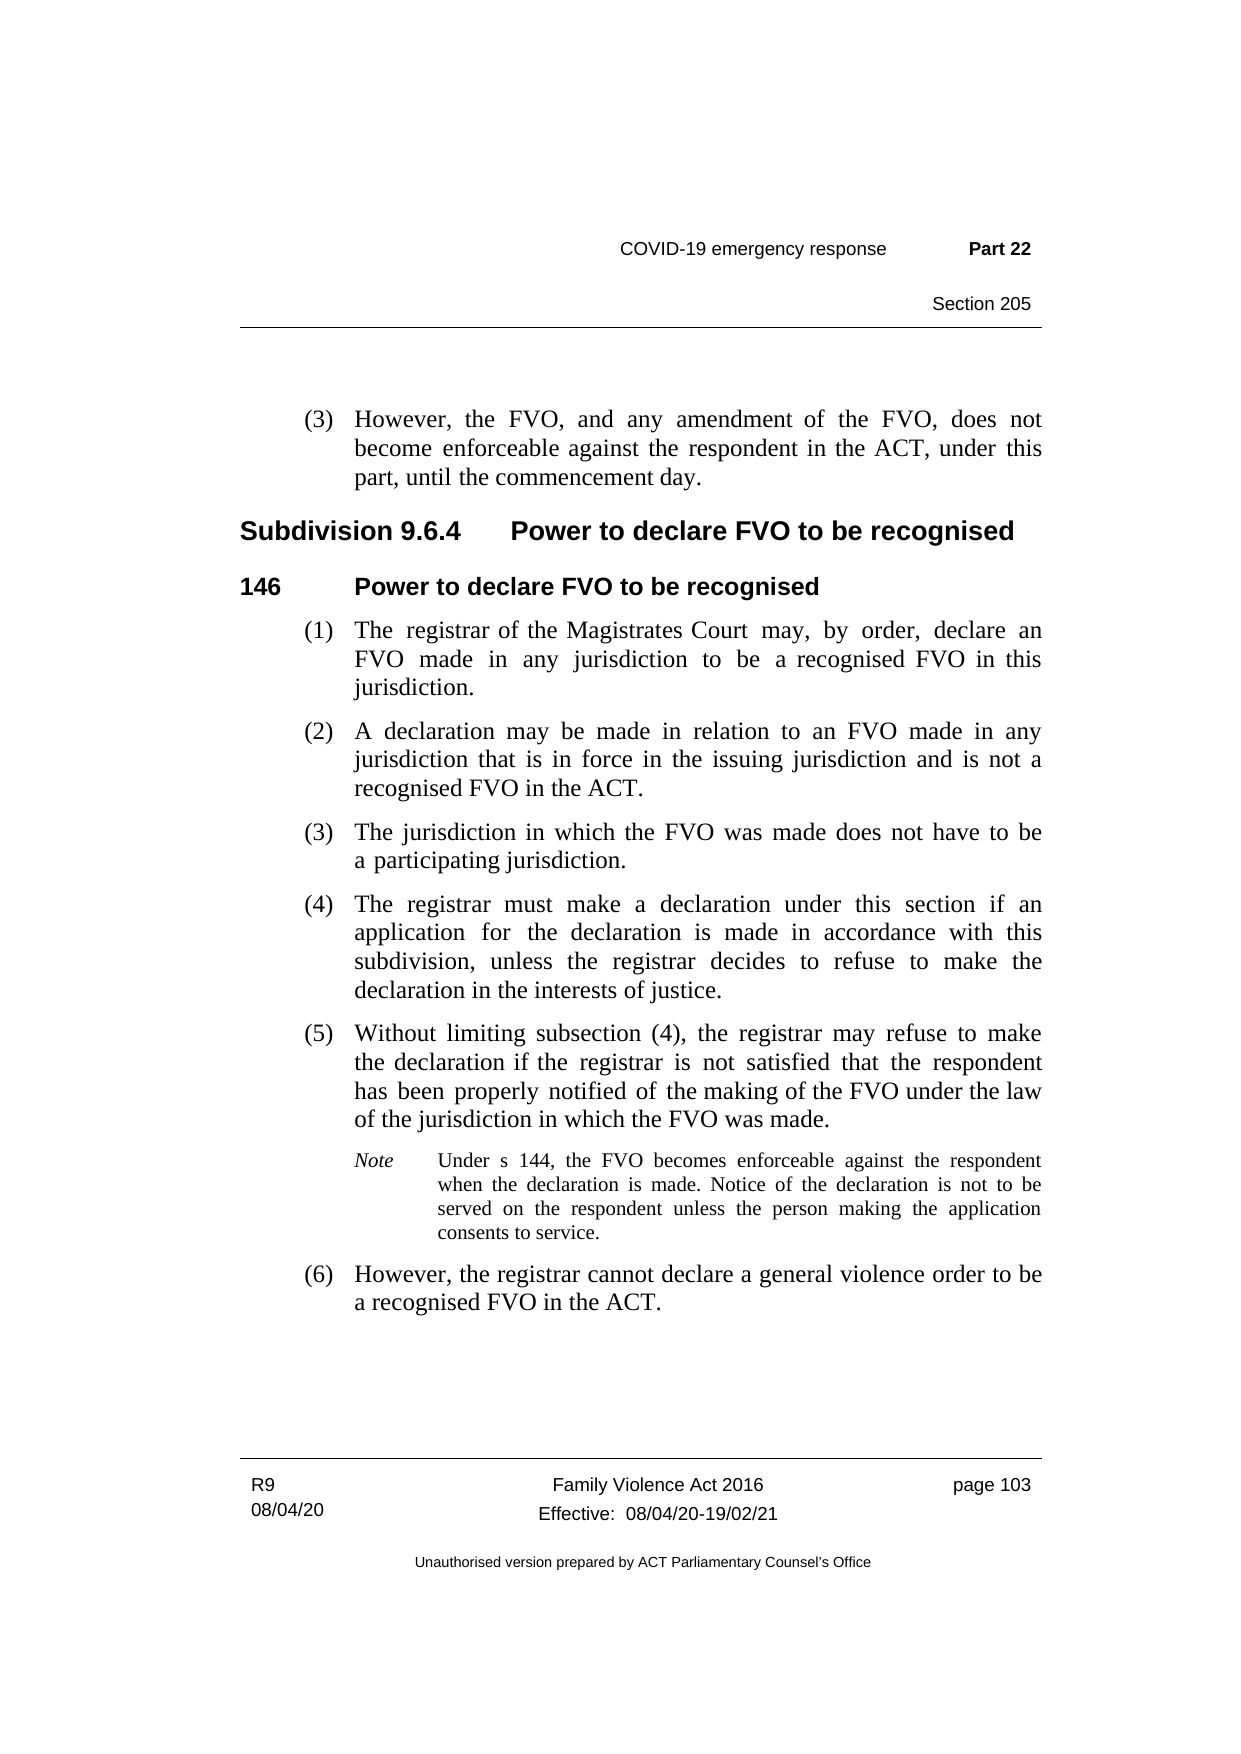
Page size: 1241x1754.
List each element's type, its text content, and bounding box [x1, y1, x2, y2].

text Note Under s 144, the FVO becomes enforceable against the respondent when the declaration is made. Notice of the declaration is not to be served on the respondent unless the person making the application consents to service. [354, 1148, 1042, 1244]
text Subdivision 9.6.4 Power to declare FVO to be recognised [239, 515, 1042, 547]
text (3) The jurisdiction in which the FVO was made does not have to be a participating jurisdiction. [239, 817, 1042, 874]
text (3) However, the FVO, and any amendment of the FVO, does not become enforceable against the respondent in the ACT, under this part, until the commencement day. [239, 404, 1042, 490]
text 146 Power to declare FVO to be recognised [239, 572, 1042, 600]
text (6) However, the registrar cannot declare a general violence order to be a recognised FVO in the ACT. [239, 1259, 1042, 1316]
text (4) The registrar must make a declaration under this section if an application for the declaration is made in accordance with this subdivision, unless the registrar decides to refuse to make the declaration in the interests of justice. [239, 889, 1042, 1004]
text (2) A declaration may be made in relation to an FVO made in any jurisdiction that is in force in the issuing jurisdiction and is not a recognised FVO in the ACT. [239, 716, 1042, 802]
text (5) Without limiting subsection (4), the registrar may refuse to make the declaration if the registrar is not satisfied that the respondent has been properly notified of the making of the FVO under the law of the jurisdiction in which the FVO was made. [239, 1018, 1042, 1133]
text (1) The registrar of the Magistrates Court may, by order, declare an FVO made in any jurisdiction to be a recognised FVO in this jurisdiction. [239, 615, 1042, 701]
